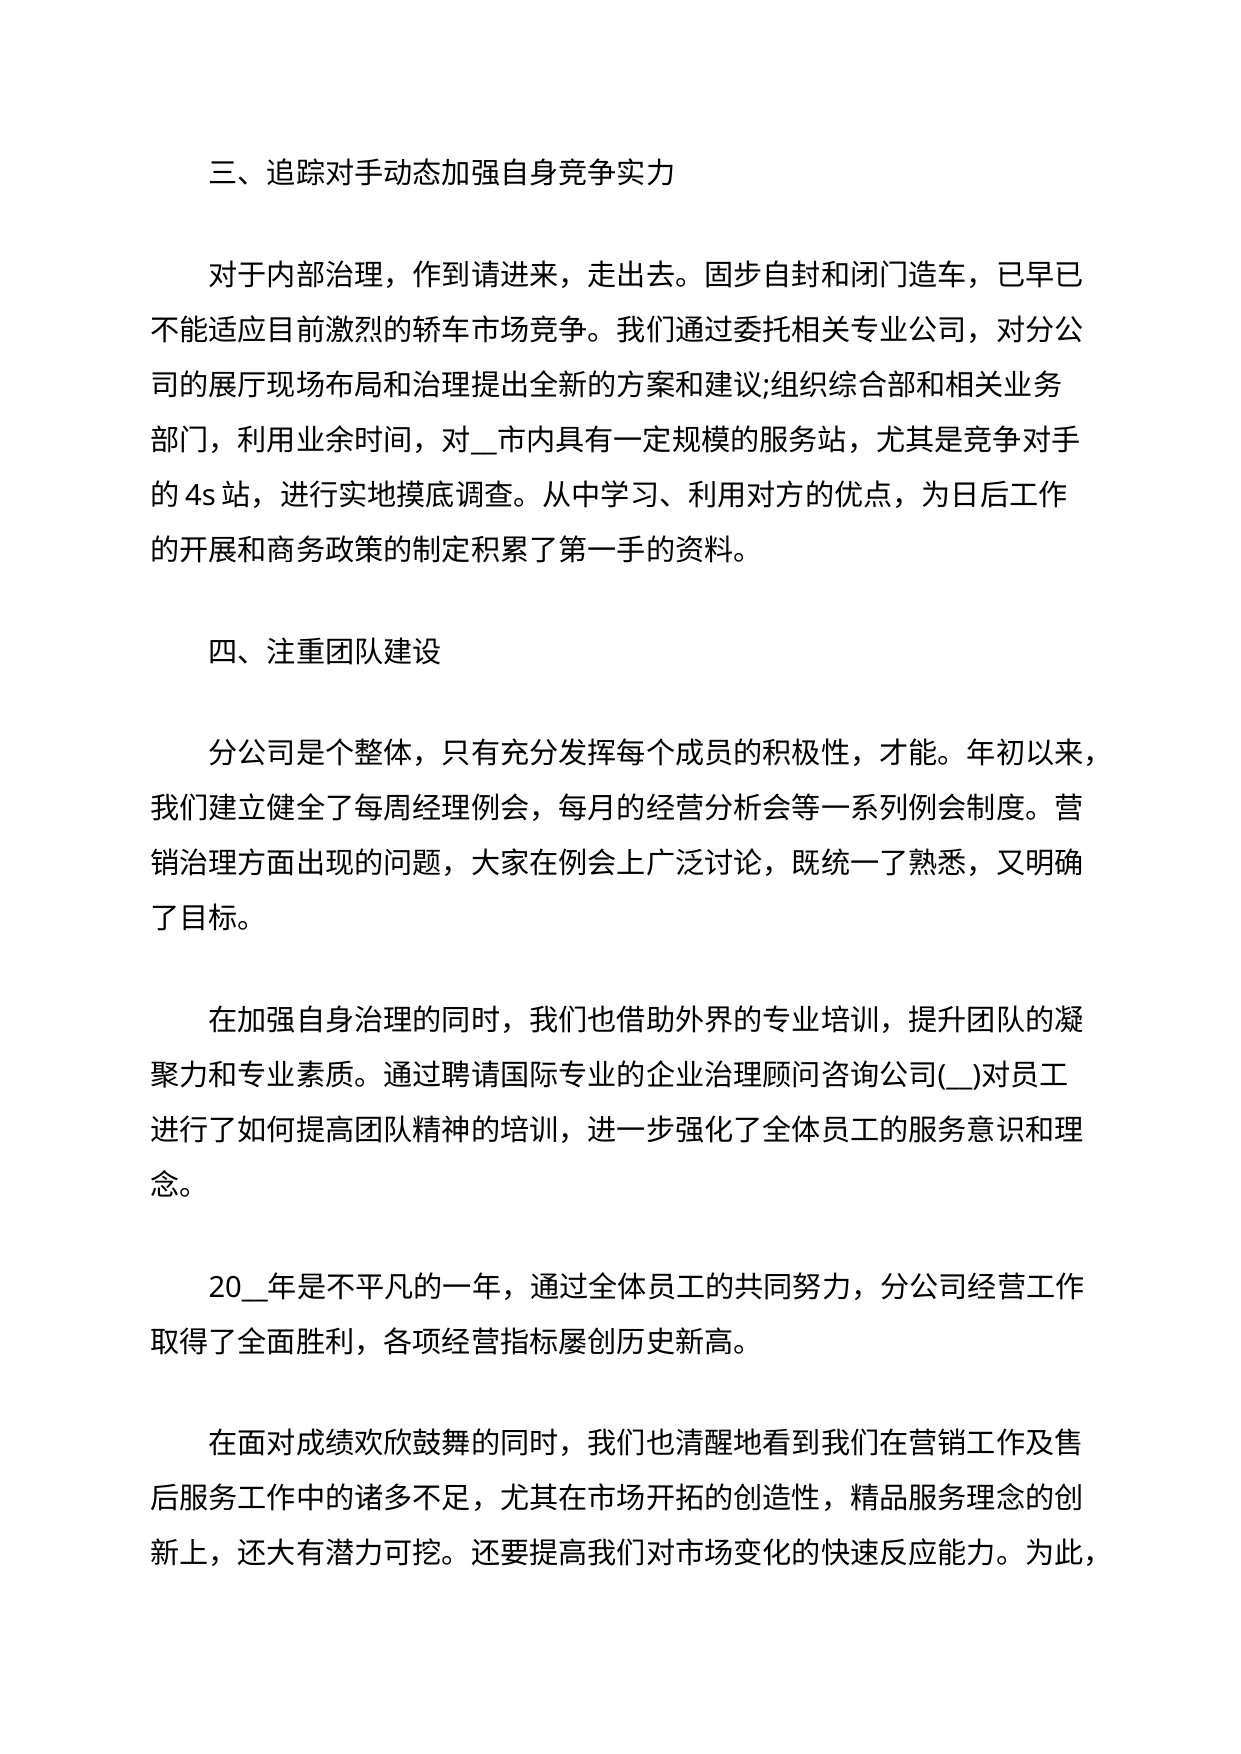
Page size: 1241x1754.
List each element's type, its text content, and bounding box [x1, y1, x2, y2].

text 三、追踪对手动态加强自身竞争实力 [150, 150, 1090, 192]
text 在加强自身治理的同时，我们也借助外界的专业培训，提升团队的凝聚力和专业素质。通过聘请国际专业的企业治理顾问咨询公司(__)对员工进行了如何提高团队精神的培训，进一步强化了全体员工的服务意识和理念。 [150, 997, 1090, 1204]
text 分公司是个整体，只有充分发挥每个成员的积极性，才能。年初以来，我们建立健全了每周经理例会，每月的经营分析会等一系列例会制度。营销治理方面出现的问题，大家在例会上广泛讨论，既统一了熟悉，又明确了目标。 [150, 730, 1090, 937]
text 对于内部治理，作到请进来，走出去。固步自封和闭门造车，已早已不能适应目前激烈的轿车市场竞争。我们通过委托相关专业公司，对分公司的展厅现场布局和治理提出全新的方案和建议;组织综合部和相关业务部门，利用业余时间，对__市内具有一定规模的服务站，尤其是竞争对手的4s站，进行实地摸底调查。从中学习、利用对方的优点，为日后工作的开展和商务政策的制定积累了第一手的资料。 [150, 252, 1090, 569]
text 20__年是不平凡的一年，通过全体员工的共同努力，分公司经营工作取得了全面胜利，各项经营指标屡创历史新高。 [150, 1263, 1090, 1360]
text 四、注重团队建设 [150, 628, 1090, 671]
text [150, 1420, 1090, 1572]
